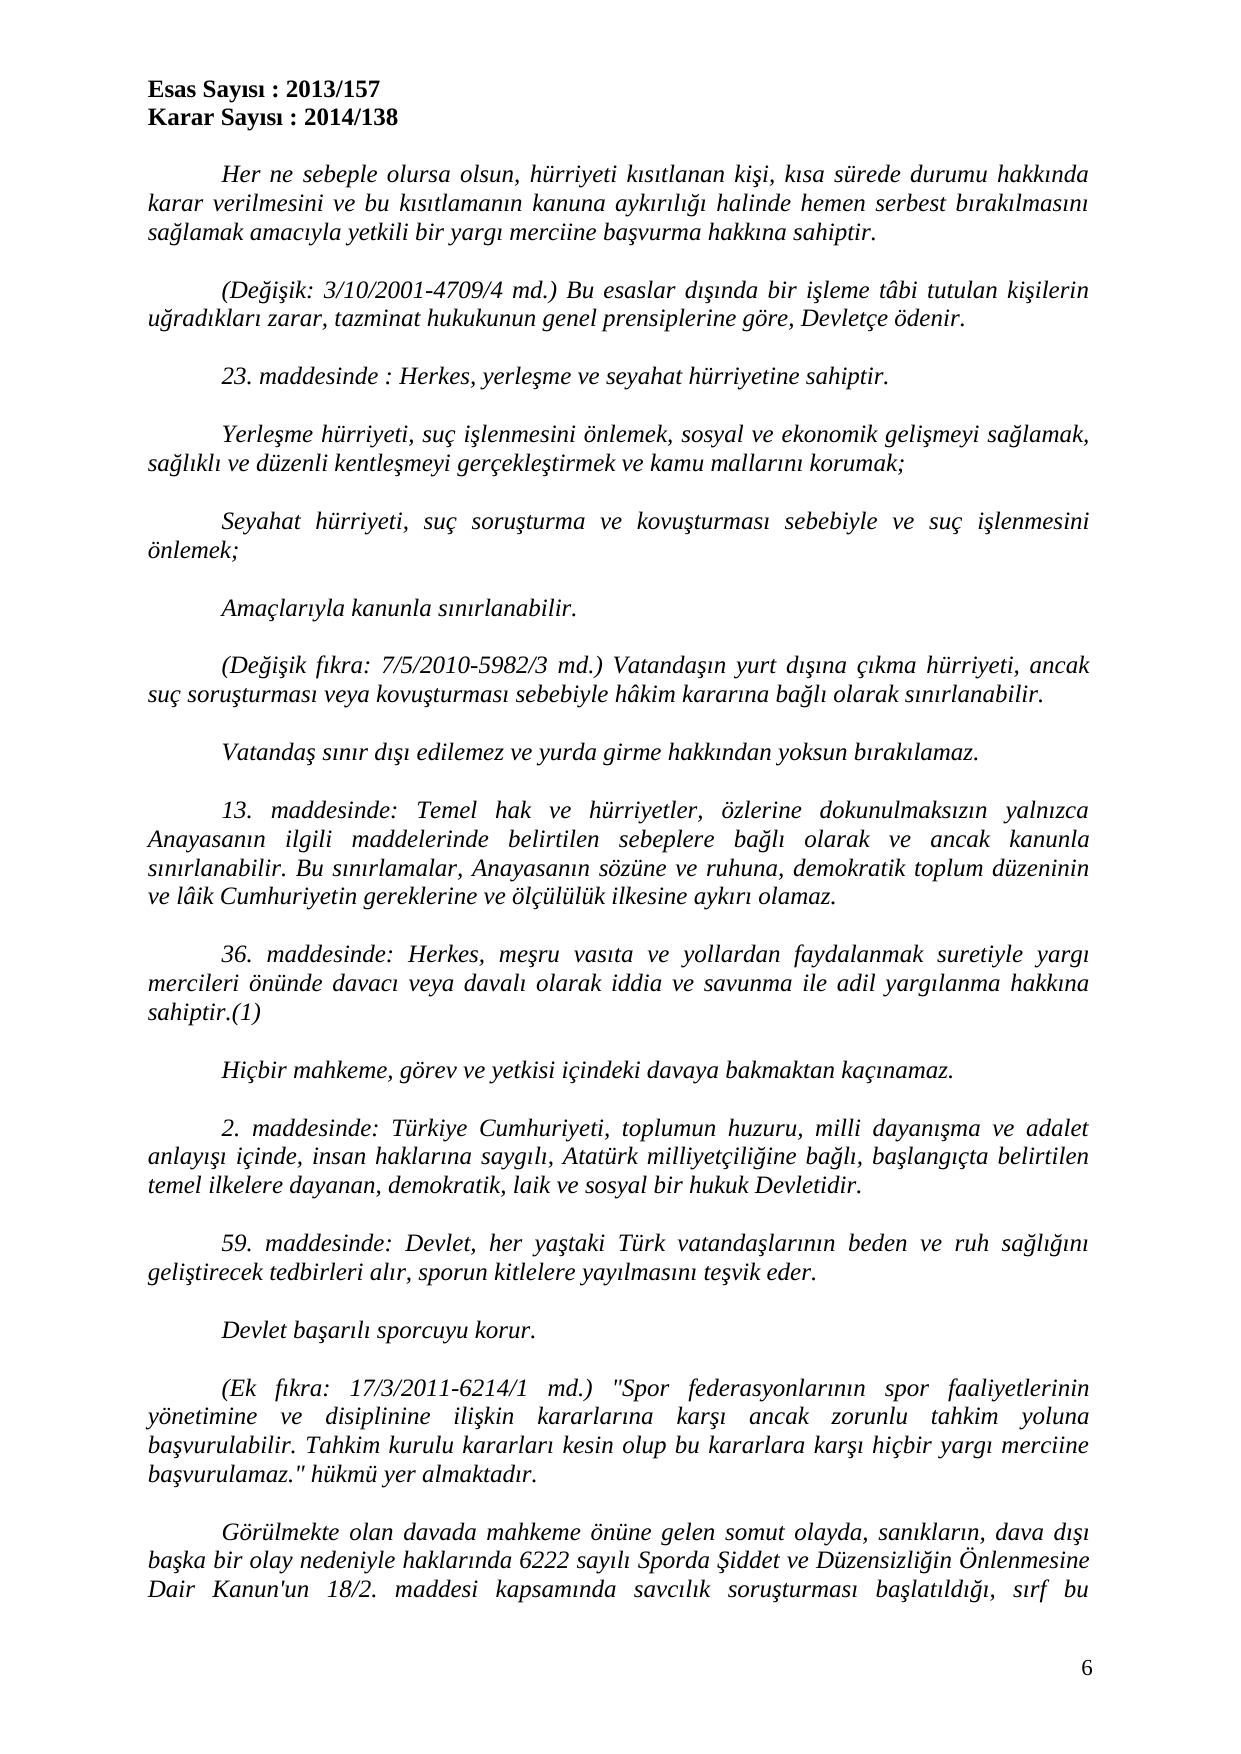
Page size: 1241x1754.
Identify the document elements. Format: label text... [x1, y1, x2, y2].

text Seyahat hürriyeti, suç soruşturma ve kovuşturması sebebiyle ve suç işlenmesini önlemek; [148, 506, 1093, 563]
text 59. maddesinde: Devlet, her yaştaki Türk vatandaşlarının beden ve ruh sağlığını geliştirecek tedbirleri alır, sporun kitlelere yayılmasını teşvik eder. [148, 1228, 1093, 1286]
text Vatandaş sınır dışı edilemez ve yurda girme hakkından yoksun bırakılamaz. [148, 737, 1093, 766]
text Her ne sebeple olursa olsun, hürriyeti kısıtlanan kişi, kısa sürede durumu hakkında karar verilmesini ve bu kısıtlamanın kanuna aykırılığı halinde hemen serbest bırakılmasını sağlamak amacıyla yetkili bir yargı merciine başvurma hakkına sahiptir. [148, 159, 1093, 246]
text Devlet başarılı sporcuyu korur. [148, 1315, 1093, 1343]
text Amaçlarıyla kanunla sınırlanabilir. [148, 593, 1093, 621]
text (Değişik: 3/10/2001-4709/4 md.) Bu esaslar dışında bir işleme tâbi tutulan kişilerin uğradıkları zarar, tazminat hukukunun genel prensiplerine göre, Devletçe ödenir. [148, 275, 1093, 332]
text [148, 1517, 1093, 1603]
text 13. maddesinde: Temel hak ve hürriyetler, özlerine dokunulmaksızın yalnızca Anayasanın ilgili maddelerinde belirtilen sebeplere bağlı olarak ve ancak kanunla sınırlanabilir. Bu sınırlamalar, Anayasanın sözüne ve ruhuna, demokratik toplum düzeninin ve lâik Cumhuriyetin gereklerine ve ölçülülük ilkesine aykırı olamaz. [148, 795, 1093, 910]
text (Ek fıkra: 17/3/2011-6214/1 md.) "Spor federasyonlarının spor faaliyetlerinin yönetimine ve disiplinine ilişkin kararlarına karşı ancak zorunlu tahkim yoluna başvurulabilir. Tahkim kurulu kararları kesin olup bu kararlara karşı hiçbir yargı merciine başvurulamaz." hükmü yer almaktadır. [148, 1373, 1093, 1488]
text 23. maddesinde : Herkes, yerleşme ve seyahat hürriyetine sahiptir. [148, 361, 1093, 390]
text 2. maddesinde: Türkiye Cumhuriyeti, toplumun huzuru, milli dayanışma ve adalet anlayışı içinde, insan haklarına saygılı, Atatürk milliyetçiliğine bağlı, başlangıçta belirtilen temel ilkelere dayanan, demokratik, laik ve sosyal bir hukuk Devletidir. [148, 1113, 1093, 1199]
text Hiçbir mahkeme, görev ve yetkisi içindeki davaya bakmaktan kaçınamaz. [148, 1055, 1093, 1083]
text (Değişik fıkra: 7/5/2010-5982/3 md.) Vatandaşın yurt dışına çıkma hürriyeti, ancak suç soruşturması veya kovuşturması sebebiyle hâkim kararına bağlı olarak sınırlanabilir. [148, 651, 1093, 708]
text Yerleşme hürriyeti, suç işlenmesini önlemek, sosyal ve ekonomik gelişmeyi sağlamak, sağlıklı ve düzenli kentleşmeyi gerçekleştirmek ve kamu mallarını korumak; [148, 419, 1093, 477]
text 36. maddesinde: Herkes, meşru vasıta ve yollardan faydalanmak suretiyle yargı mercileri önünde davacı veya davalı olarak iddia ve savunma ile adil yargılanma hakkına sahiptir.(1) [148, 939, 1093, 1026]
